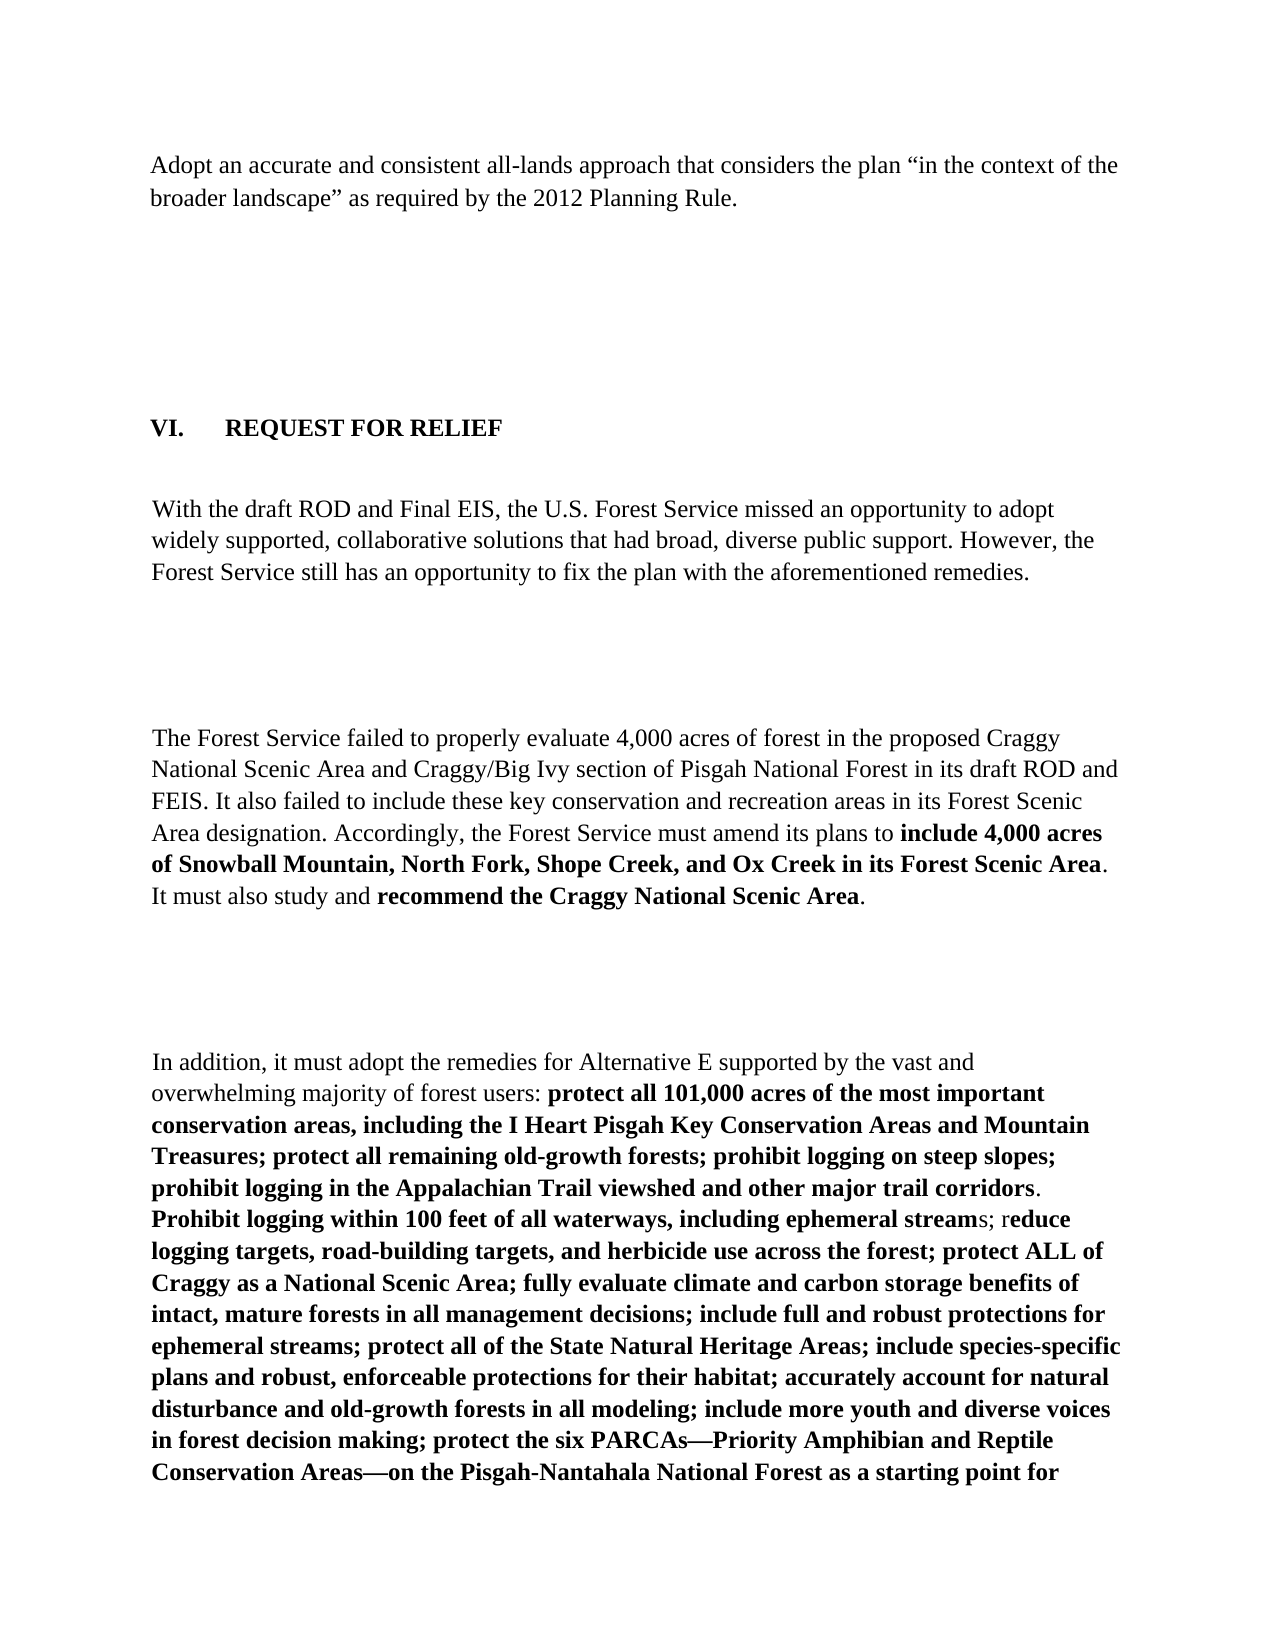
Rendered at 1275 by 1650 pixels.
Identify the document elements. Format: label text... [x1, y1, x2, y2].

text VI. REQUEST FOR RELIEF [150, 413, 1125, 442]
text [151, 1047, 1125, 1486]
text The Forest Service failed to properly evaluate 4,000 acres of forest in the proposed Craggy National Scenic Area and Craggy/Big Ivy section of Pisgah National Forest in its draft ROD and FEIS. It also failed to include these key conservation and recreation areas in its Forest Scenic Area designation. Accordingly, the Forest Service must amend its plans to include 4,000 acres of Snowball Mountain, North Fork, Shope Creek, and Ox Creek in its Forest Scenic Area. It must also study and recommend the Craggy National Scenic Area. [151, 723, 1125, 909]
text Adopt an accurate and consistent all-lands approach that considers the plan “in the context of the broader landscape” as required by the 2012 Planning Rule. [150, 150, 1125, 212]
text With the draft ROD and Final EIS, the U.S. Forest Service missed an opportunity to adopt widely supported, collaborative solutions that had broad, diverse public support. However, the Forest Service still has an opportunity to fix the plan with the aforementioned remedies. [151, 494, 1125, 586]
